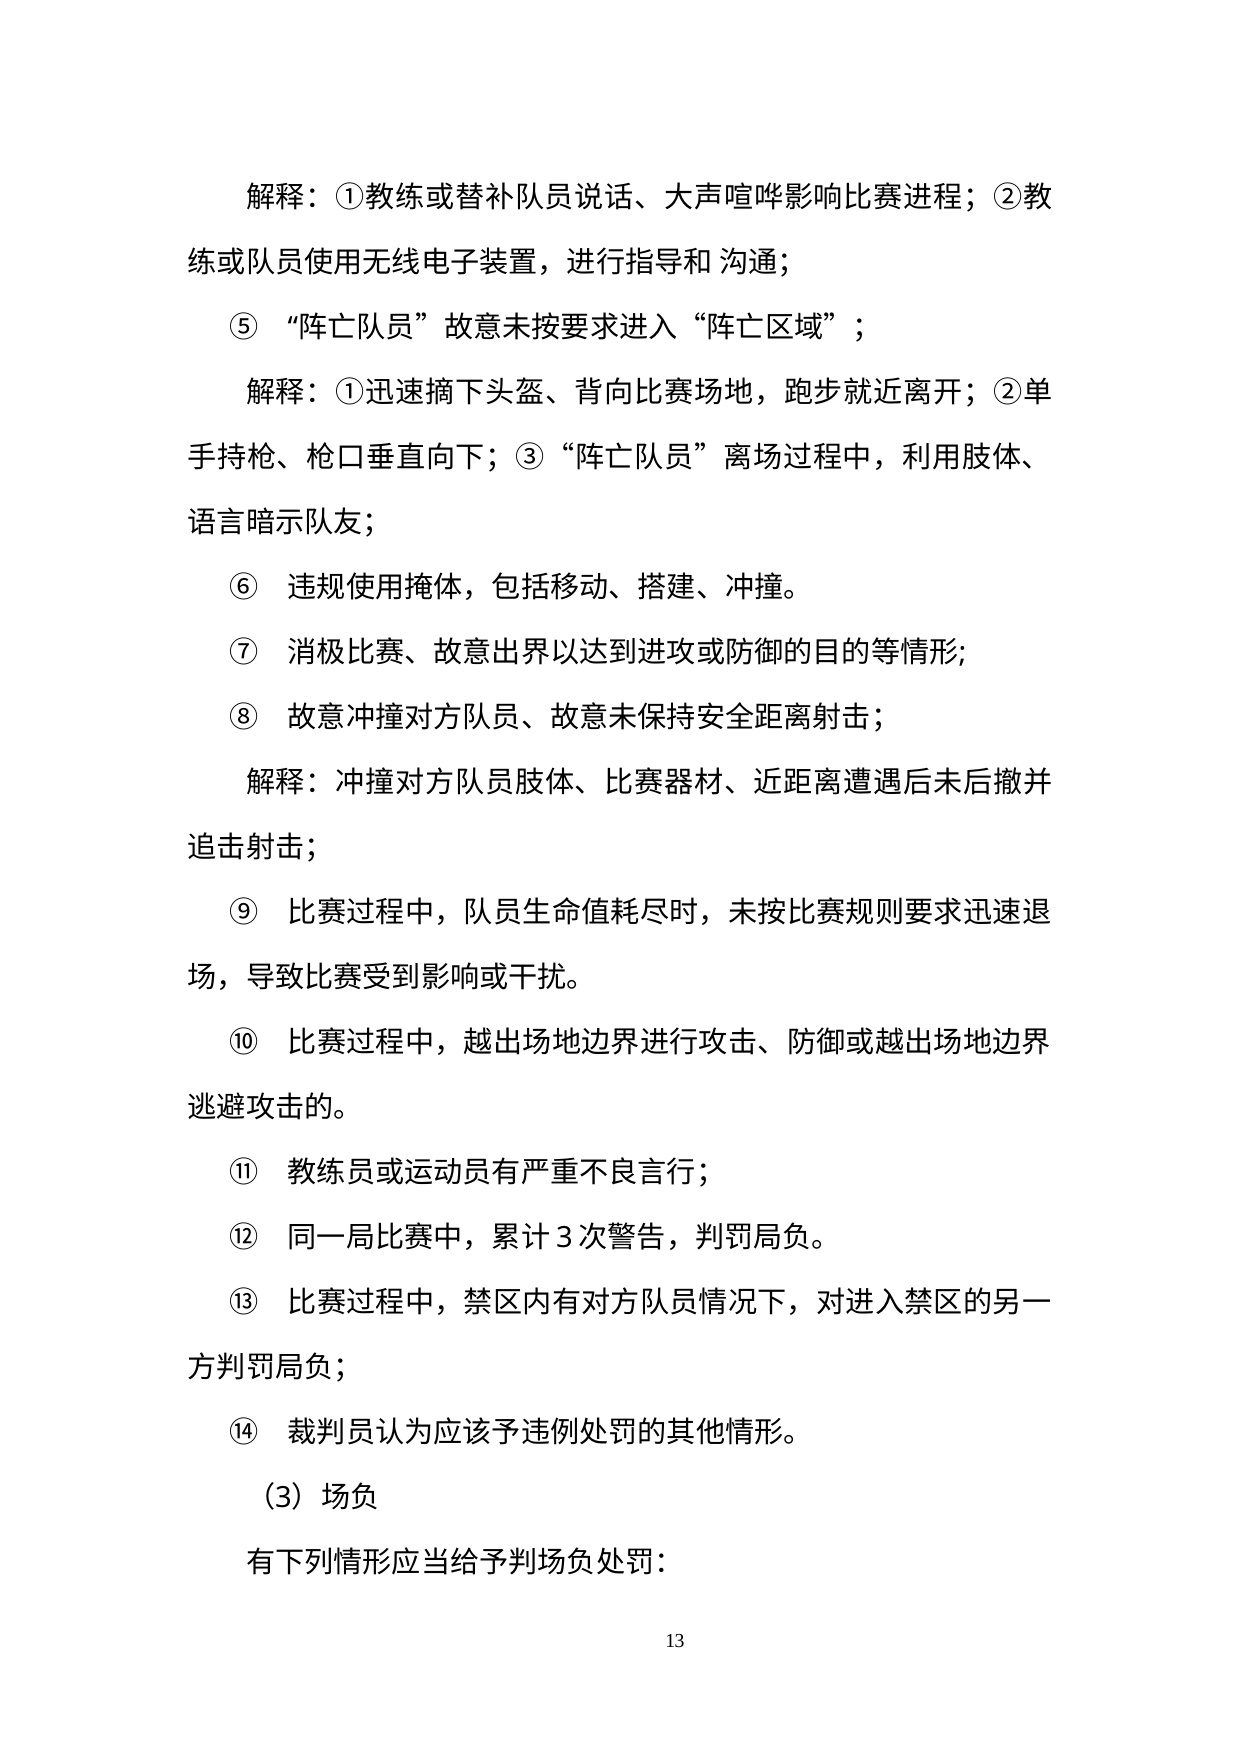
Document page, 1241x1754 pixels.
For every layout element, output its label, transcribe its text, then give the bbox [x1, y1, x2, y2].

list “阵亡队员”故意未按要求进入“阵亡区域”； [187, 292, 1053, 357]
text 有下列情形应当给予判场负处罚： [187, 1527, 1053, 1592]
list 同一局比赛中，累计3次警告，判罚局负。 [187, 1202, 1053, 1267]
list 教练员或运动员有严重不良言行； [187, 1137, 1053, 1202]
list 消极比赛、故意出界以达到进攻或防御的目的等情形; [187, 617, 1053, 682]
list 比赛过程中，队员生命值耗尽时，未按比赛规则要求迅速退场，导致比赛受到影响或干扰。 [187, 877, 1053, 1007]
list 故意冲撞对方队员、故意未保持安全距离射击； [187, 682, 1053, 747]
text 解释：冲撞对方队员肢体、比赛器材、近距离遭遇后未后撤并追击射击； [187, 747, 1053, 877]
text （3）场负 [187, 1462, 1053, 1527]
list 比赛过程中，禁区内有对方队员情况下，对进入禁区的另一方判罚局负； [187, 1267, 1053, 1397]
list 比赛过程中，越出场地边界进行攻击、防御或越出场地边界逃避攻击的。 [187, 1007, 1053, 1137]
list 违规使用掩体，包括移动、搭建、冲撞。 [187, 552, 1053, 617]
list 裁判员认为应该予违例处罚的其他情形。 [187, 1397, 1053, 1462]
text 解释：①教练或替补队员说话、大声喧哗影响比赛进程；②教练或队员使用无线电子装置，进行指导和 沟通； [187, 162, 1053, 292]
text 解释：①迅速摘下头盔、背向比赛场地，跑步就近离开；②单手持枪、枪口垂直向下；③“阵亡队员”离场过程中，利用肢体、语言暗示队友； [187, 357, 1053, 552]
